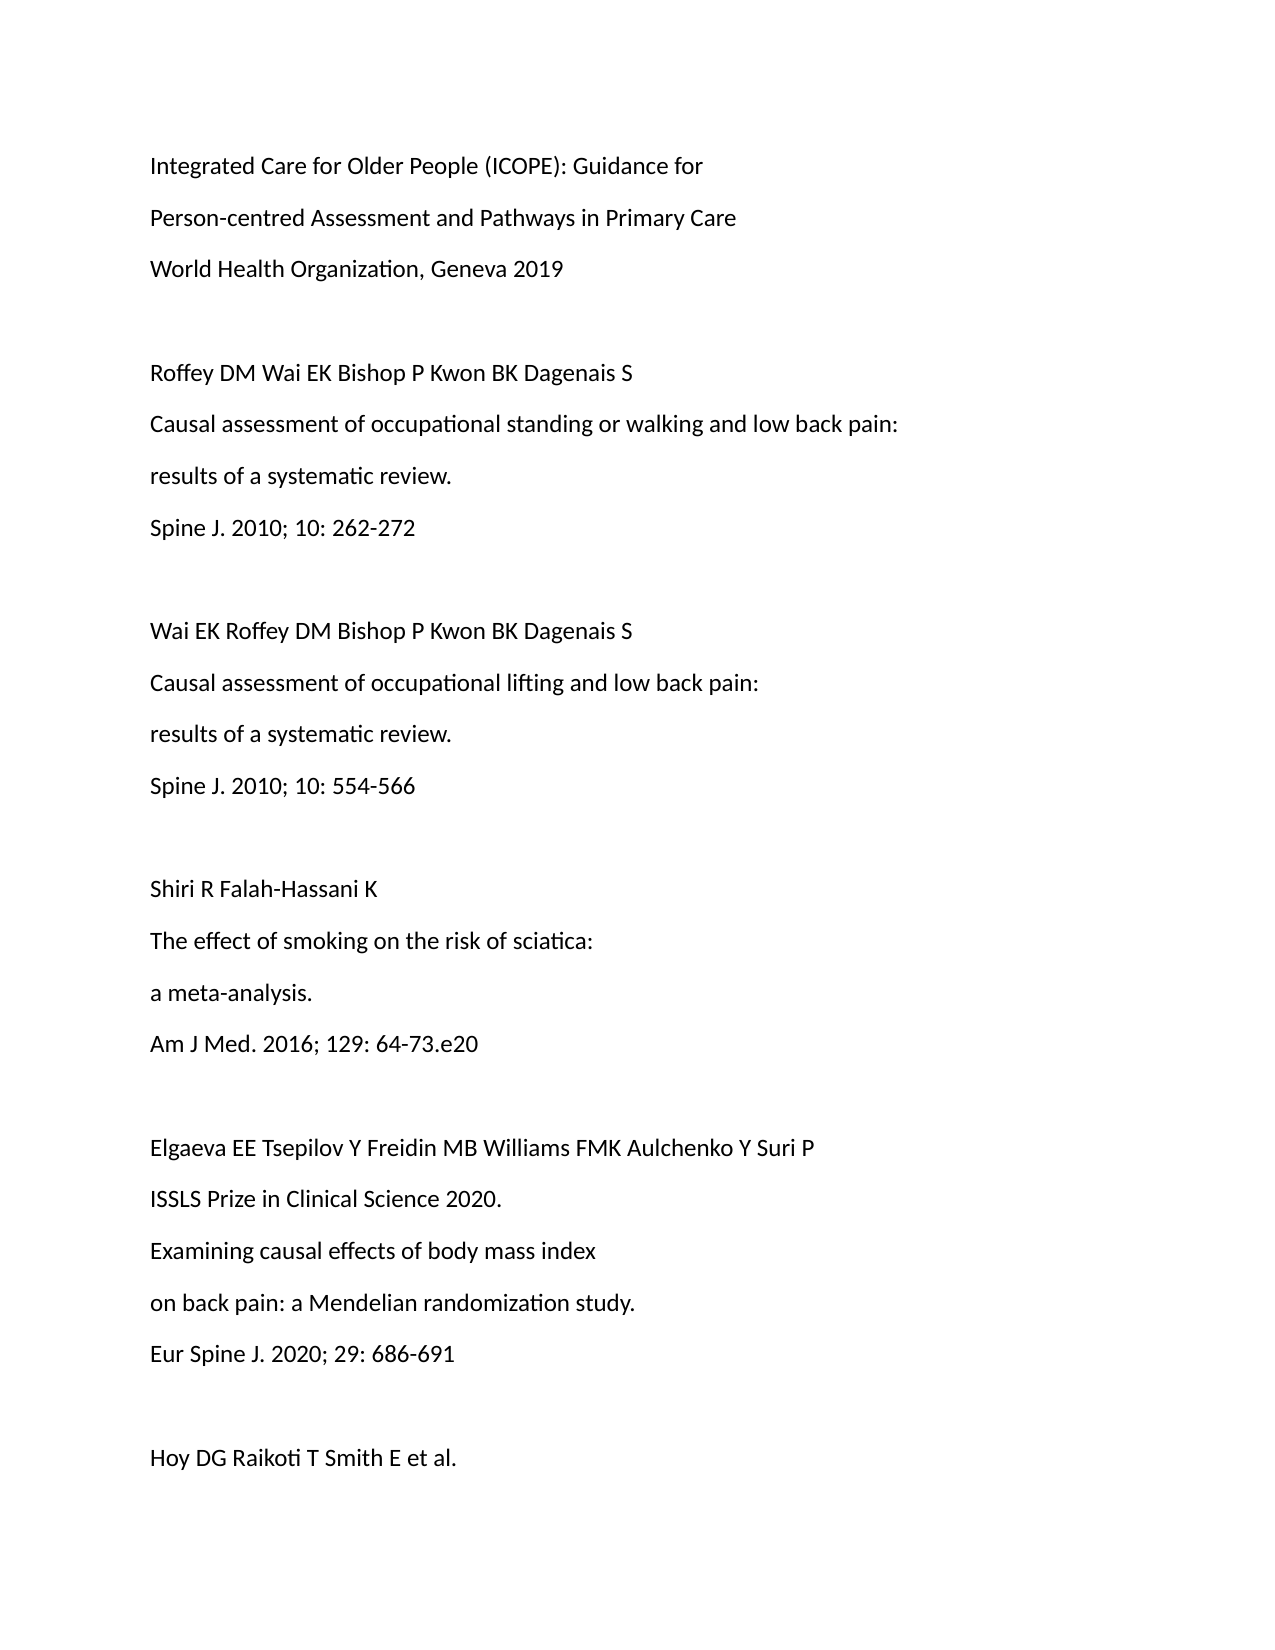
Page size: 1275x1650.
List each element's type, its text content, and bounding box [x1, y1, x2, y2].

text Roffey DM Wai EK Bishop P Kwon BK Dagenais S [150, 357, 1125, 387]
text World Health Organization, Geneva 2019 [150, 253, 1125, 284]
text Elgaeva EE Tsepilov Y Freidin MB Williams FMK Aulchenko Y Suri P [150, 1132, 1125, 1162]
text Eur Spine J. 2020; 29: 686-691 [150, 1338, 1125, 1369]
text Shiri R Falah-Hassani K [150, 873, 1125, 904]
text Wai EK Roffey DM Bishop P Kwon BK Dagenais S [150, 615, 1125, 646]
text a meta-analysis. [150, 977, 1125, 1007]
text Spine J. 2010; 10: 554-566 [150, 770, 1125, 801]
text on back pain: a Mendelian randomization study. [150, 1287, 1125, 1317]
text Integrated Care for Older People (ICOPE): Guidance for [150, 150, 1125, 181]
text results of a systematic review. [150, 718, 1125, 749]
text Causal assessment of occupational standing or walking and low back pain: [150, 408, 1125, 439]
text The effect of smoking on the risk of sciatica: [150, 925, 1125, 956]
text Examining causal effects of body mass index [150, 1235, 1125, 1266]
text Spine J. 2010; 10: 262-272 [150, 512, 1125, 542]
text results of a systematic review. [150, 460, 1125, 491]
text Person-centred Assessment and Pathways in Primary Care [150, 202, 1125, 232]
text ISSLS Prize in Clinical Science 2020. [150, 1183, 1125, 1214]
text Am J Med. 2016; 129: 64-73.e20 [150, 1028, 1125, 1059]
text Causal assessment of occupational lifting and low back pain: [150, 667, 1125, 697]
text Hoy DG Raikoti T Smith E et al. [150, 1442, 1125, 1472]
